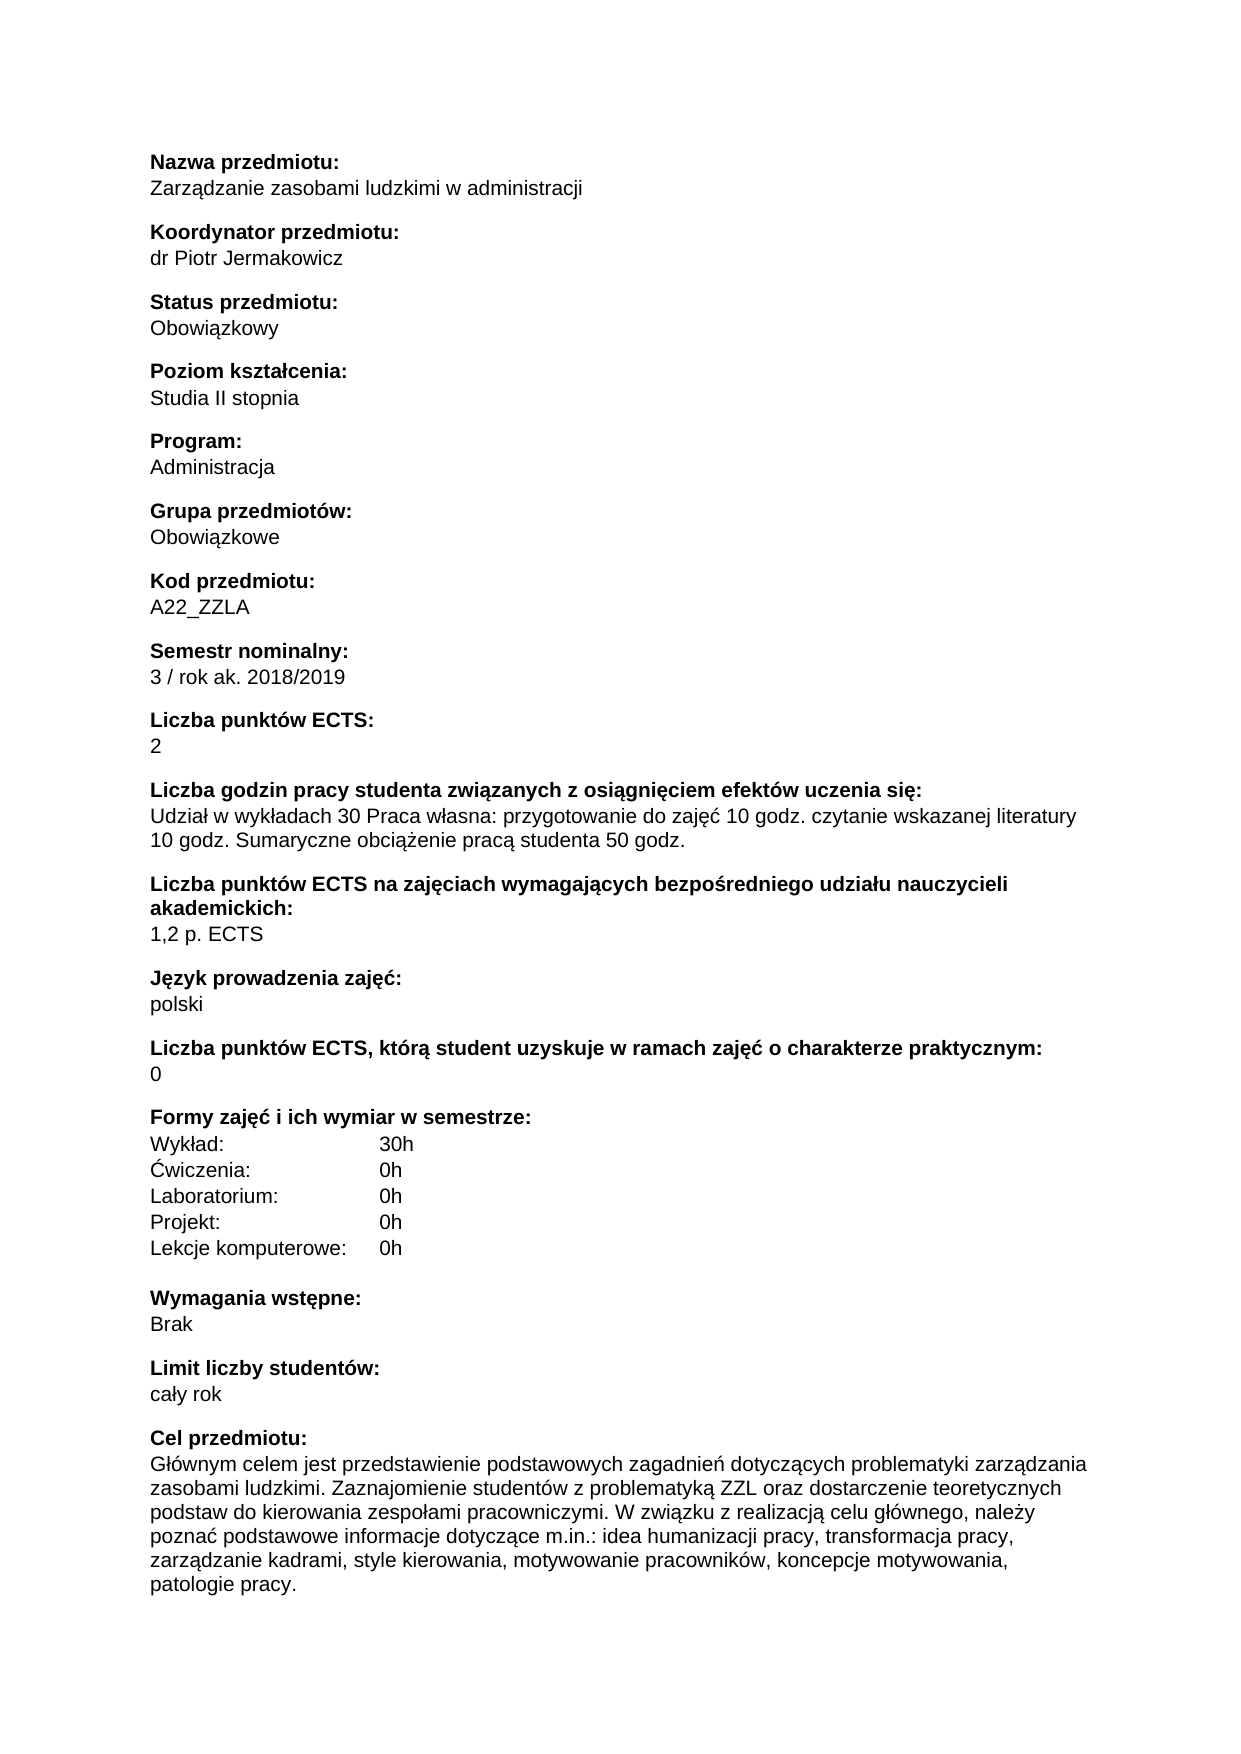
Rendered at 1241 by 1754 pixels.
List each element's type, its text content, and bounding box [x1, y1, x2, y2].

text Brak [150, 1312, 1090, 1336]
text Liczba punktów ECTS na zajęciach wymagających bezpośredniego udziału nauczycieli akademickich: [150, 872, 1090, 920]
text 0 [150, 1061, 1090, 1085]
text Liczba punktów ECTS: [150, 708, 1090, 732]
text 1,2 p. ECTS [150, 922, 1090, 946]
text Liczba godzin pracy studenta związanych z osiągnięciem efektów uczenia się: [150, 778, 1090, 802]
text Koordynator przedmiotu: [150, 220, 1090, 244]
table_cell 0h [369, 1182, 597, 1208]
text 3 / rok ak. 2018/2019 [150, 664, 1090, 688]
text Program: [150, 429, 1090, 453]
text Poziom kształcenia: [150, 359, 1090, 383]
text Studia II stopnia [150, 385, 1090, 409]
text Nazwa przedmiotu: [150, 150, 1090, 174]
text Semestr nominalny: [150, 638, 1090, 662]
table_header 30h [369, 1132, 597, 1156]
text A22_ZZLA [150, 595, 1090, 619]
text Udział w wykładach 30 Praca własna: przygotowanie do zajęć 10 godz. czytanie wskazanej literatury 10 godz. Sumaryczne obciążenie pracą studenta 50 godz. [150, 804, 1090, 852]
text cały rok [150, 1382, 1090, 1406]
text Status przedmiotu: [150, 289, 1090, 313]
text Grupa przedmiotów: [150, 499, 1090, 523]
table_cell Laboratorium: [140, 1184, 367, 1208]
text dr Piotr Jermakowicz [150, 246, 1090, 270]
text Głównym celem jest przedstawienie podstawowych zagadnień dotyczących problematyki zarządzania zasobami ludzkimi. Zaznajomienie studentów z problematyką ZZL oraz dostarczenie teoretycznych podstaw do kierowania zespołami pracowniczymi. W związku z realizacją celu głównego, należy poznać podstawowe informacje dotyczące m.in.: idea humanizacji pracy, transformacja pracy, zarządzanie kadrami, style kierowania, motywowanie pracowników, koncepcje motywowania, patologie pracy. [150, 1452, 1090, 1595]
table_cell Ćwiczenia: [140, 1158, 367, 1182]
text Zarządzanie zasobami ludzkimi w administracji [150, 176, 1090, 200]
text 2 [150, 734, 1090, 758]
text Limit liczby studentów: [150, 1356, 1090, 1380]
text Kod przedmiotu: [150, 569, 1090, 593]
text polski [150, 992, 1090, 1016]
table_cell Lekcje komputerowe: [140, 1236, 367, 1260]
table_cell 0h [369, 1234, 597, 1260]
table_cell 0h [369, 1208, 597, 1234]
text Formy zajęć i ich wymiar w semestrze: [150, 1105, 1090, 1129]
text Obowiązkowe [150, 525, 1090, 549]
text Wymagania wstępne: [150, 1286, 1090, 1310]
text Język prowadzenia zajęć: [150, 966, 1090, 989]
table_cell 0h [369, 1156, 597, 1182]
text Liczba punktów ECTS, którą student uzyskuje w ramach zajęć o charakterze praktycznym: [150, 1035, 1090, 1059]
table_header Wykład: [140, 1132, 367, 1156]
text Cel przedmiotu: [150, 1426, 1090, 1449]
text Administracja [150, 455, 1090, 479]
text Obowiązkowy [150, 316, 1090, 339]
table_cell Projekt: [140, 1210, 367, 1234]
